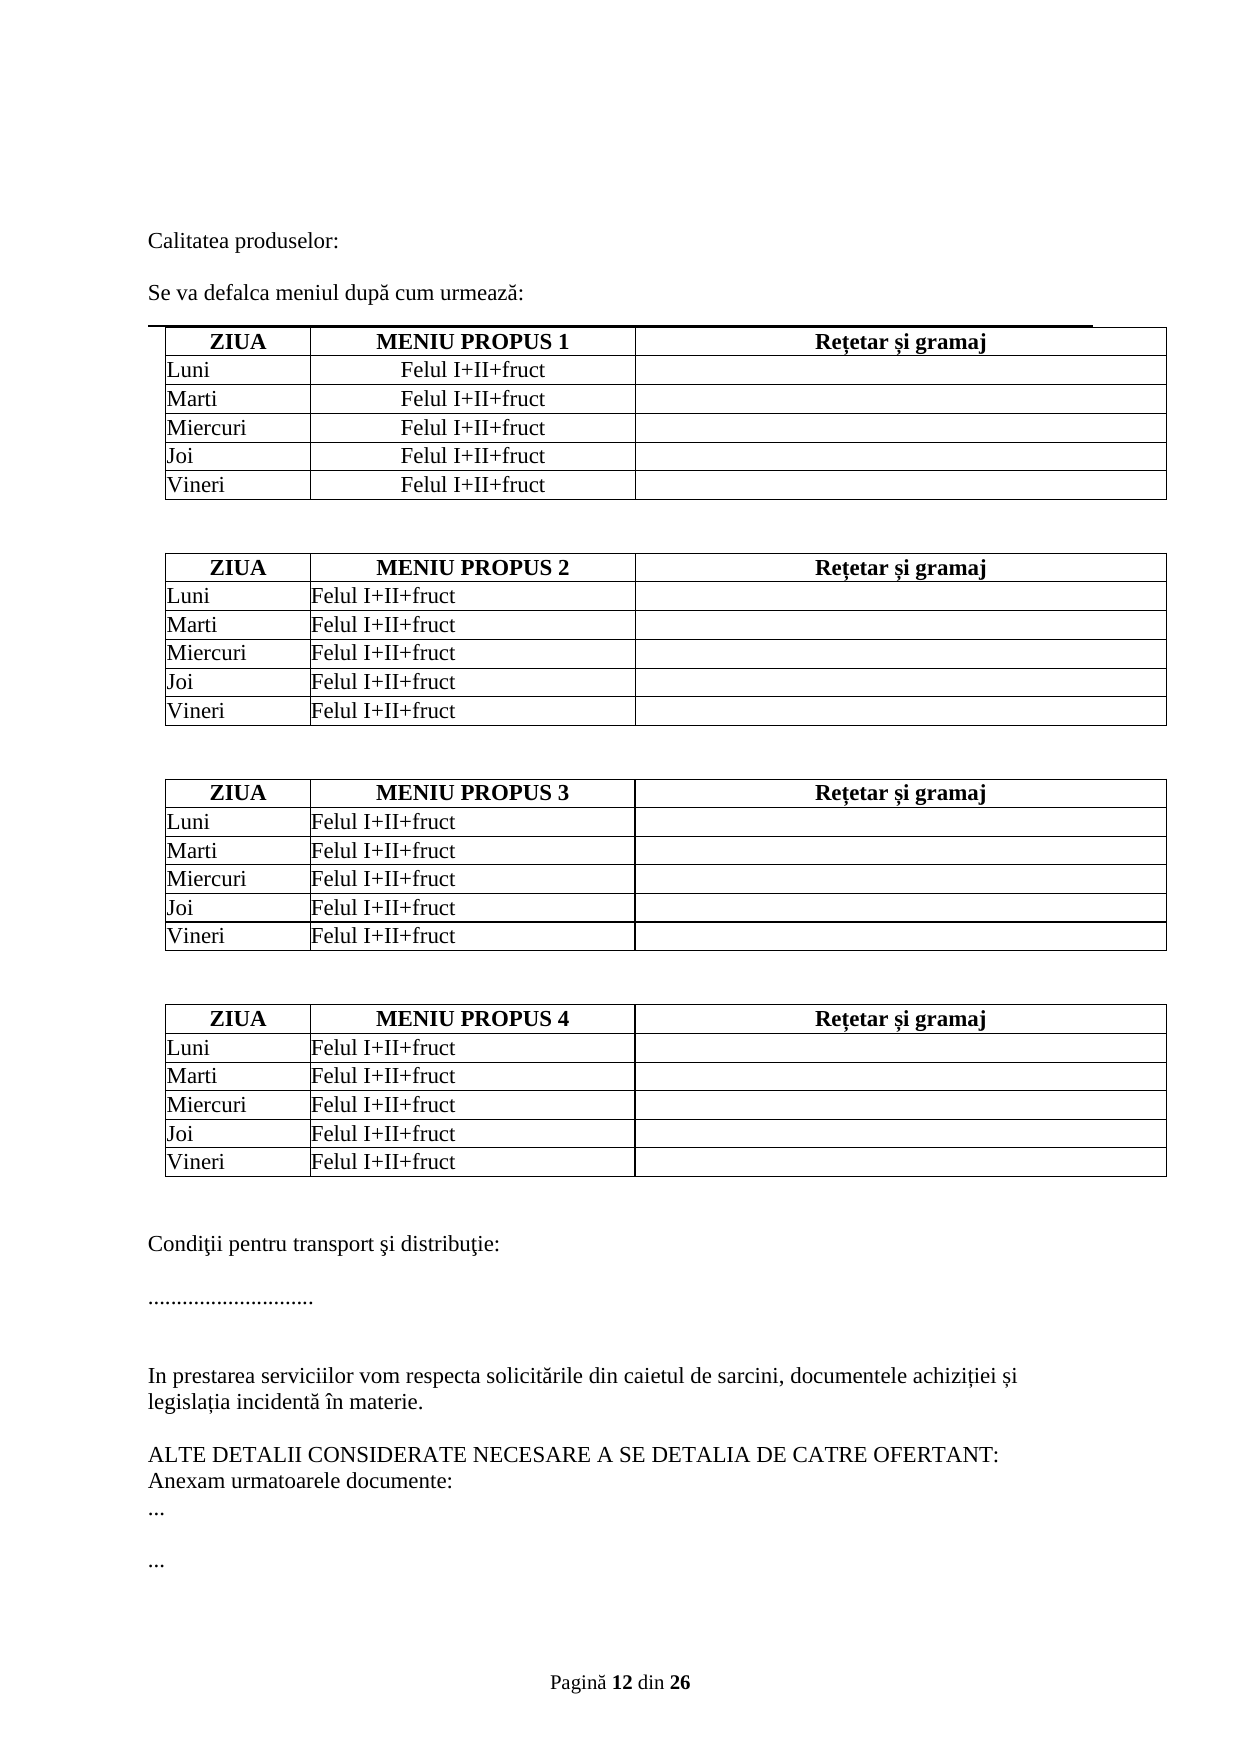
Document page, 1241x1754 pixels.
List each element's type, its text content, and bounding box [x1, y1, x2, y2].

table_cell Felul I+II+fruct [311, 1120, 634, 1147]
table_cell Felul I+II+fruct [311, 471, 635, 499]
table_cell [636, 837, 1166, 864]
table_cell [636, 611, 1166, 638]
table_cell Felul I+II+fruct [311, 865, 634, 893]
table_cell Miercuri [166, 865, 310, 893]
table_header ZIUA [166, 780, 310, 807]
table_cell [636, 640, 1166, 667]
text ... [148, 1546, 1093, 1573]
table_cell Felul I+II+fruct [311, 385, 635, 413]
table_header MENIU PROPUS 3 [311, 780, 634, 807]
table_header ZIUA [166, 1005, 310, 1033]
table_cell [636, 385, 1166, 413]
table_cell Miercuri [166, 1091, 310, 1119]
table_cell Vineri [166, 697, 310, 725]
table_cell Marti [166, 1063, 310, 1090]
table_cell Felul I+II+fruct [311, 611, 635, 638]
table_cell Luni [166, 1034, 310, 1062]
text Condiţii pentru transport şi distribuţie: [148, 1230, 1093, 1256]
table_header MENIU PROPUS 2 [311, 554, 635, 581]
table_header MENIU PROPUS 4 [311, 1005, 634, 1033]
table_cell Joi [166, 443, 310, 470]
table_header Rețetar și gramaj [636, 780, 1166, 807]
table_cell Felul I+II+fruct [311, 894, 634, 921]
table_cell Felul I+II+fruct [311, 669, 635, 696]
table_header MENIU PROPUS 1 [311, 328, 635, 355]
text In prestarea serviciilor vom respecta solicitările din caietul de sarcini, documentele achiziției și legislația incidentă în materie. [148, 1362, 1093, 1414]
table_cell [636, 1148, 1166, 1176]
table_cell Felul I+II+fruct [311, 837, 634, 864]
table_cell [636, 865, 1166, 893]
table_cell [636, 471, 1166, 499]
table_cell [636, 697, 1166, 725]
text Anexam urmatoarele documente: [148, 1467, 1093, 1493]
table_cell [636, 923, 1166, 950]
table_cell [636, 414, 1166, 442]
table_header ZIUA [166, 328, 310, 355]
table_cell Marti [166, 837, 310, 864]
table_cell Joi [166, 1120, 310, 1147]
text Se va defalca meniul după cum urmează: [148, 279, 1093, 306]
table_cell Felul I+II+fruct [311, 443, 635, 470]
text Calitatea produselor: [148, 227, 1093, 253]
table_cell Joi [166, 894, 310, 921]
table_cell Luni [166, 582, 310, 610]
table_cell [636, 582, 1166, 610]
table_cell Felul I+II+fruct [311, 1148, 634, 1176]
table_cell Felul I+II+fruct [311, 923, 634, 950]
table_cell Vineri [166, 923, 310, 950]
table_cell Miercuri [166, 640, 310, 667]
text ............................. [148, 1283, 1093, 1309]
table_cell Felul I+II+fruct [311, 808, 634, 836]
table_cell Luni [166, 356, 310, 384]
table_cell Felul I+II+fruct [311, 1063, 634, 1090]
table_cell Vineri [166, 1148, 310, 1176]
table_cell [636, 808, 1166, 836]
table_header ZIUA [166, 554, 310, 581]
table_cell [636, 1063, 1166, 1090]
table_cell Miercuri [166, 414, 310, 442]
table_cell [636, 894, 1166, 921]
table_cell Felul I+II+fruct [311, 697, 635, 725]
table_cell Marti [166, 385, 310, 413]
table_header Rețetar și gramaj [636, 554, 1166, 581]
table_cell [636, 443, 1166, 470]
table_cell [636, 356, 1166, 384]
table_cell Joi [166, 669, 310, 696]
table_header Rețetar și gramaj [636, 1005, 1166, 1033]
table_cell [636, 1091, 1166, 1119]
table_cell [636, 669, 1166, 696]
table_cell Luni [166, 808, 310, 836]
table_cell Felul I+II+fruct [311, 640, 635, 667]
table_cell [636, 1034, 1166, 1062]
text ALTE DETALII CONSIDERATE NECESARE A SE DETALIA DE CATRE OFERTANT: [148, 1441, 1093, 1467]
text ... [148, 1493, 1093, 1520]
table_cell Felul I+II+fruct [311, 356, 635, 384]
table_cell Felul I+II+fruct [311, 1091, 634, 1119]
table_cell Felul I+II+fruct [311, 582, 635, 610]
table_cell Marti [166, 611, 310, 638]
table_cell Felul I+II+fruct [311, 414, 635, 442]
table_header Rețetar și gramaj [636, 328, 1166, 355]
table_cell Felul I+II+fruct [311, 1034, 634, 1062]
table_cell [636, 1120, 1166, 1147]
table_cell Vineri [166, 471, 310, 499]
